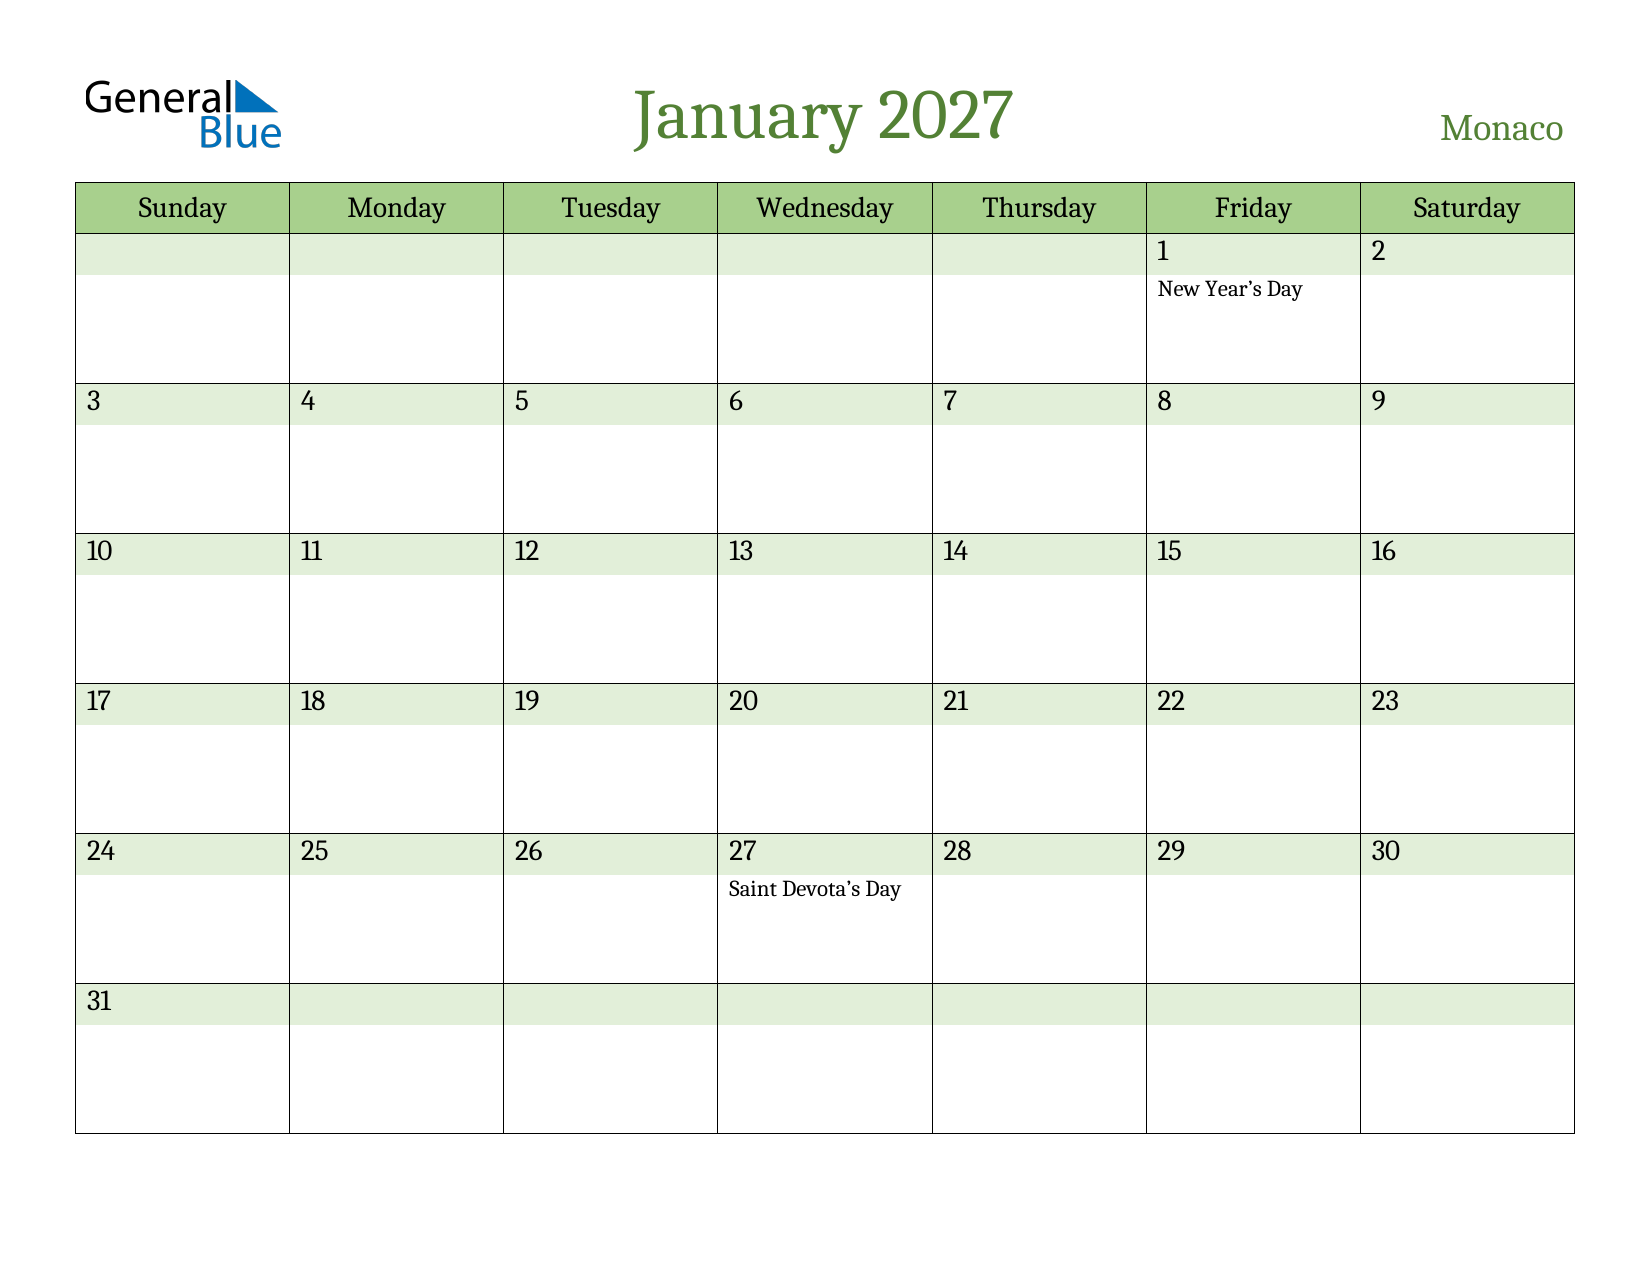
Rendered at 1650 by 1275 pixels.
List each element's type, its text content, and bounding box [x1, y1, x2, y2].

table_cell [933, 425, 1146, 533]
table_cell [933, 575, 1146, 683]
table_cell 9 [1361, 384, 1574, 425]
table_cell [290, 275, 503, 383]
table_cell 22 [1147, 684, 1360, 725]
table_cell 21 [933, 684, 1146, 725]
table_cell [1147, 1025, 1360, 1133]
table_cell 5 [504, 384, 717, 425]
table_cell [504, 725, 717, 833]
table_cell 2 [1361, 234, 1574, 275]
table_cell 3 [76, 384, 289, 425]
table_cell [933, 1025, 1146, 1133]
table_cell 8 [1147, 384, 1360, 425]
table_cell Monday [290, 183, 503, 233]
table_cell [1361, 575, 1574, 683]
table_cell 1 [1147, 234, 1360, 275]
table_cell Wednesday [718, 183, 932, 233]
table_cell [290, 234, 503, 275]
table_cell [504, 1025, 717, 1133]
table_cell [1147, 725, 1360, 833]
table_cell 29 [1147, 834, 1360, 875]
table_cell 23 [1361, 684, 1574, 725]
table_cell [718, 575, 932, 683]
table_cell [718, 234, 932, 275]
table_cell [76, 725, 289, 833]
table_cell 10 [76, 534, 289, 575]
table_cell 11 [290, 534, 503, 575]
table_cell [504, 425, 717, 533]
table_cell [718, 425, 932, 533]
table_cell Tuesday [504, 183, 717, 233]
table_cell 24 [76, 834, 289, 875]
table_cell [290, 1025, 503, 1133]
table_cell 19 [504, 684, 717, 725]
picture [86, 80, 281, 148]
table_cell [1361, 1025, 1574, 1133]
table_cell [1147, 984, 1360, 1025]
table_cell [1147, 875, 1360, 983]
table_cell [76, 1025, 289, 1133]
table_cell Saturday [1361, 183, 1574, 233]
table_cell 4 [290, 384, 503, 425]
table_cell Sunday [76, 183, 289, 233]
table_cell New Year’s Day [1147, 275, 1360, 383]
table_cell 20 [718, 684, 932, 725]
table_cell [76, 875, 289, 983]
table_cell [76, 234, 289, 275]
table_cell [933, 725, 1146, 833]
table_cell 7 [933, 384, 1146, 425]
table_header Monaco [1146, 75, 1574, 182]
table_cell [76, 275, 289, 383]
table_cell 26 [504, 834, 717, 875]
table_cell [1147, 575, 1360, 683]
table_header [76, 75, 503, 182]
table_cell 15 [1147, 534, 1360, 575]
table_cell [290, 725, 503, 833]
table_cell [1361, 275, 1574, 383]
table_cell [1361, 984, 1574, 1025]
table_cell [1361, 725, 1574, 833]
table_cell [504, 984, 717, 1025]
table_cell [76, 425, 289, 533]
table_cell [933, 875, 1146, 983]
table_cell [718, 725, 932, 833]
table_cell 13 [718, 534, 932, 575]
table_cell [933, 984, 1146, 1025]
table_cell 30 [1361, 834, 1574, 875]
table_cell [290, 875, 503, 983]
table_cell [504, 575, 717, 683]
table_cell [1361, 875, 1574, 983]
table_cell [290, 575, 503, 683]
table_cell 14 [933, 534, 1146, 575]
table_cell [290, 425, 503, 533]
table_cell 16 [1361, 534, 1574, 575]
table_cell [504, 275, 717, 383]
table_cell [933, 234, 1146, 275]
table_cell 25 [290, 834, 503, 875]
table_cell [718, 275, 932, 383]
table_cell 28 [933, 834, 1146, 875]
table_header January 2027 [504, 75, 1146, 182]
table_cell [76, 575, 289, 683]
table_cell [718, 1025, 932, 1133]
table_cell Friday [1147, 183, 1360, 233]
table_cell 27 [718, 834, 932, 875]
table_cell Saint Devota’s Day [718, 875, 932, 983]
table_cell 31 [76, 984, 289, 1025]
table_cell [933, 275, 1146, 383]
table_cell 18 [290, 684, 503, 725]
table_cell [718, 984, 932, 1025]
table_cell [504, 234, 717, 275]
table_cell [290, 984, 503, 1025]
table_cell [1147, 425, 1360, 533]
table_cell Thursday [933, 183, 1146, 233]
table_cell [1361, 425, 1574, 533]
table_cell 12 [504, 534, 717, 575]
table_cell 6 [718, 384, 932, 425]
table_cell [504, 875, 717, 983]
table_cell 17 [76, 684, 289, 725]
